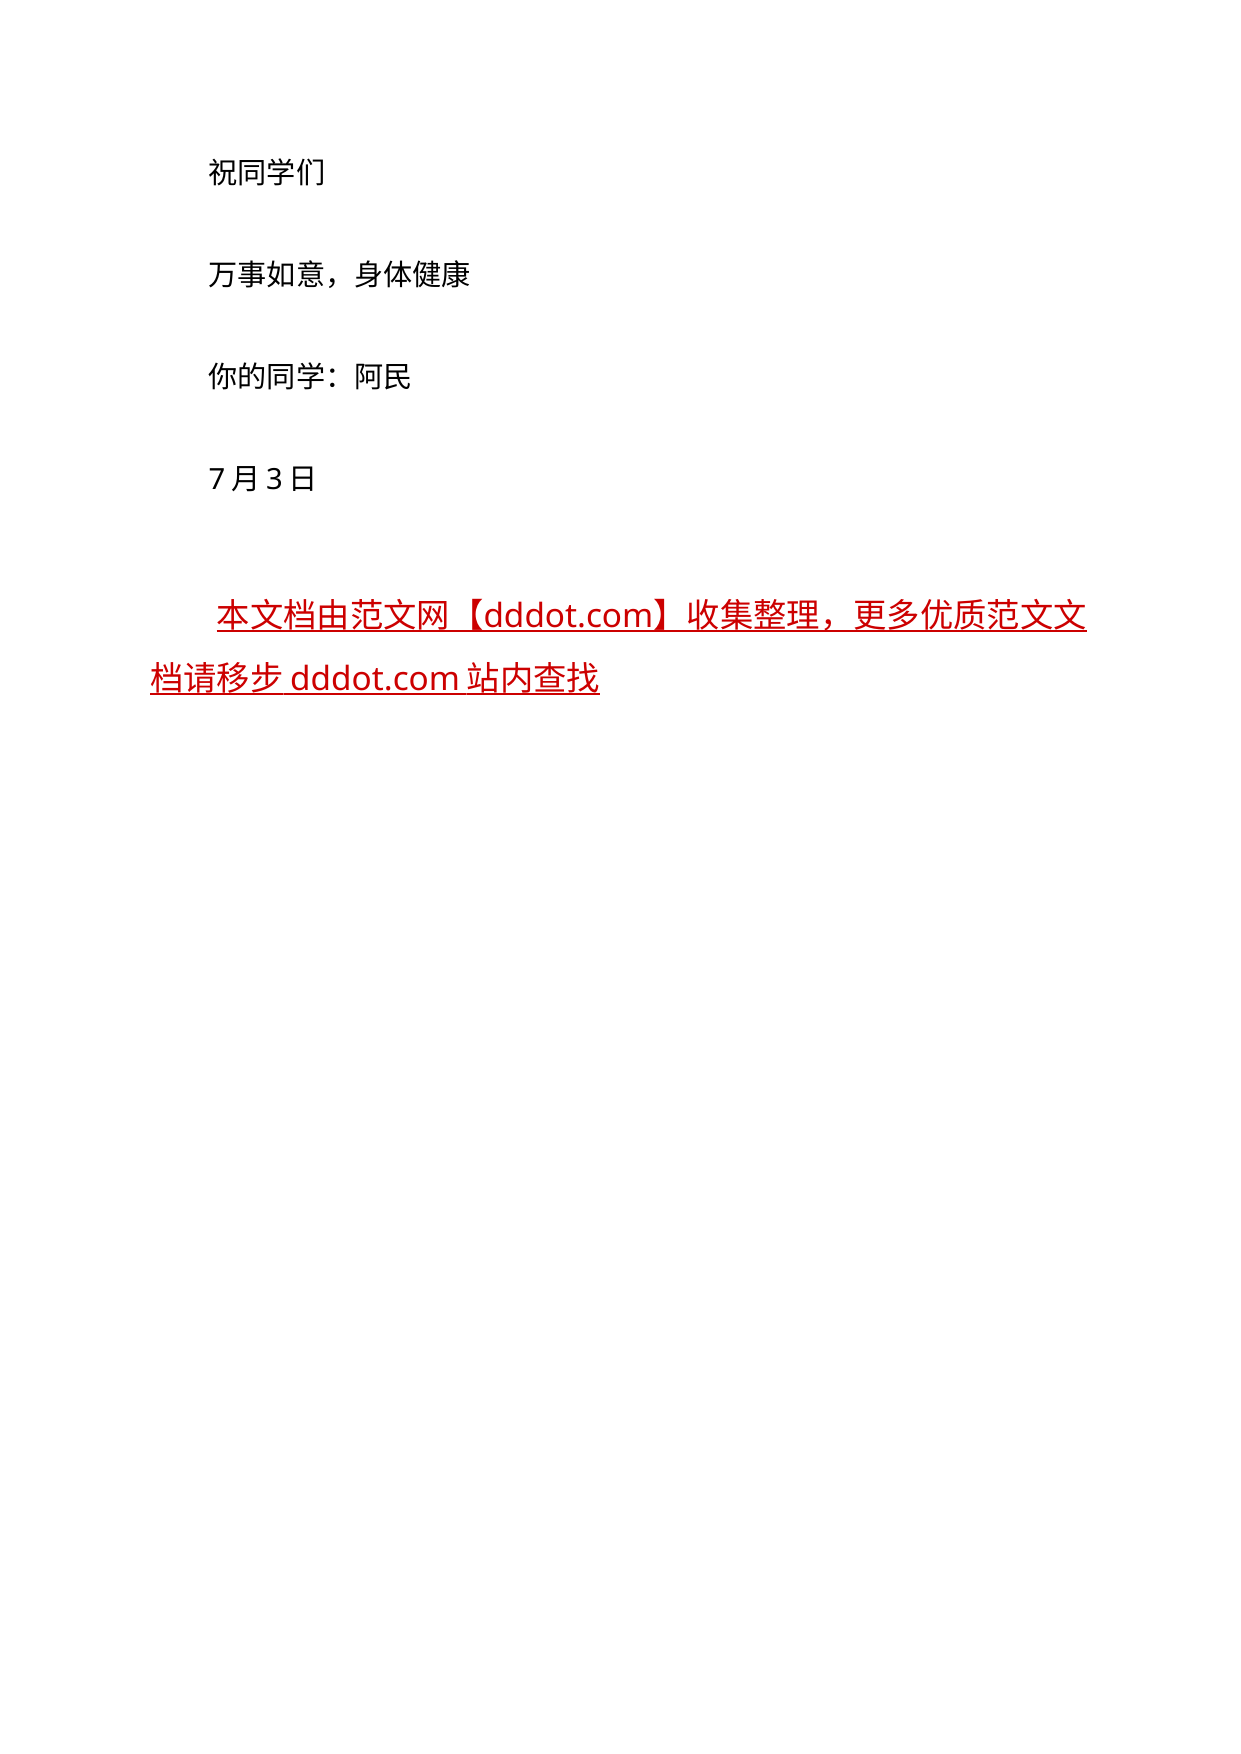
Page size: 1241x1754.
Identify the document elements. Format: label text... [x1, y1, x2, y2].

text 本文档由范文网【dddot.com】收集整理，更多优质范文文档请移步dddot.com站内查找 [150, 588, 1090, 700]
text 祝同学们 [150, 150, 1090, 192]
text 7月3日 [150, 455, 1090, 498]
text 你的同学：阿民 [150, 353, 1090, 396]
text 万事如意，身体健康 [150, 252, 1090, 294]
